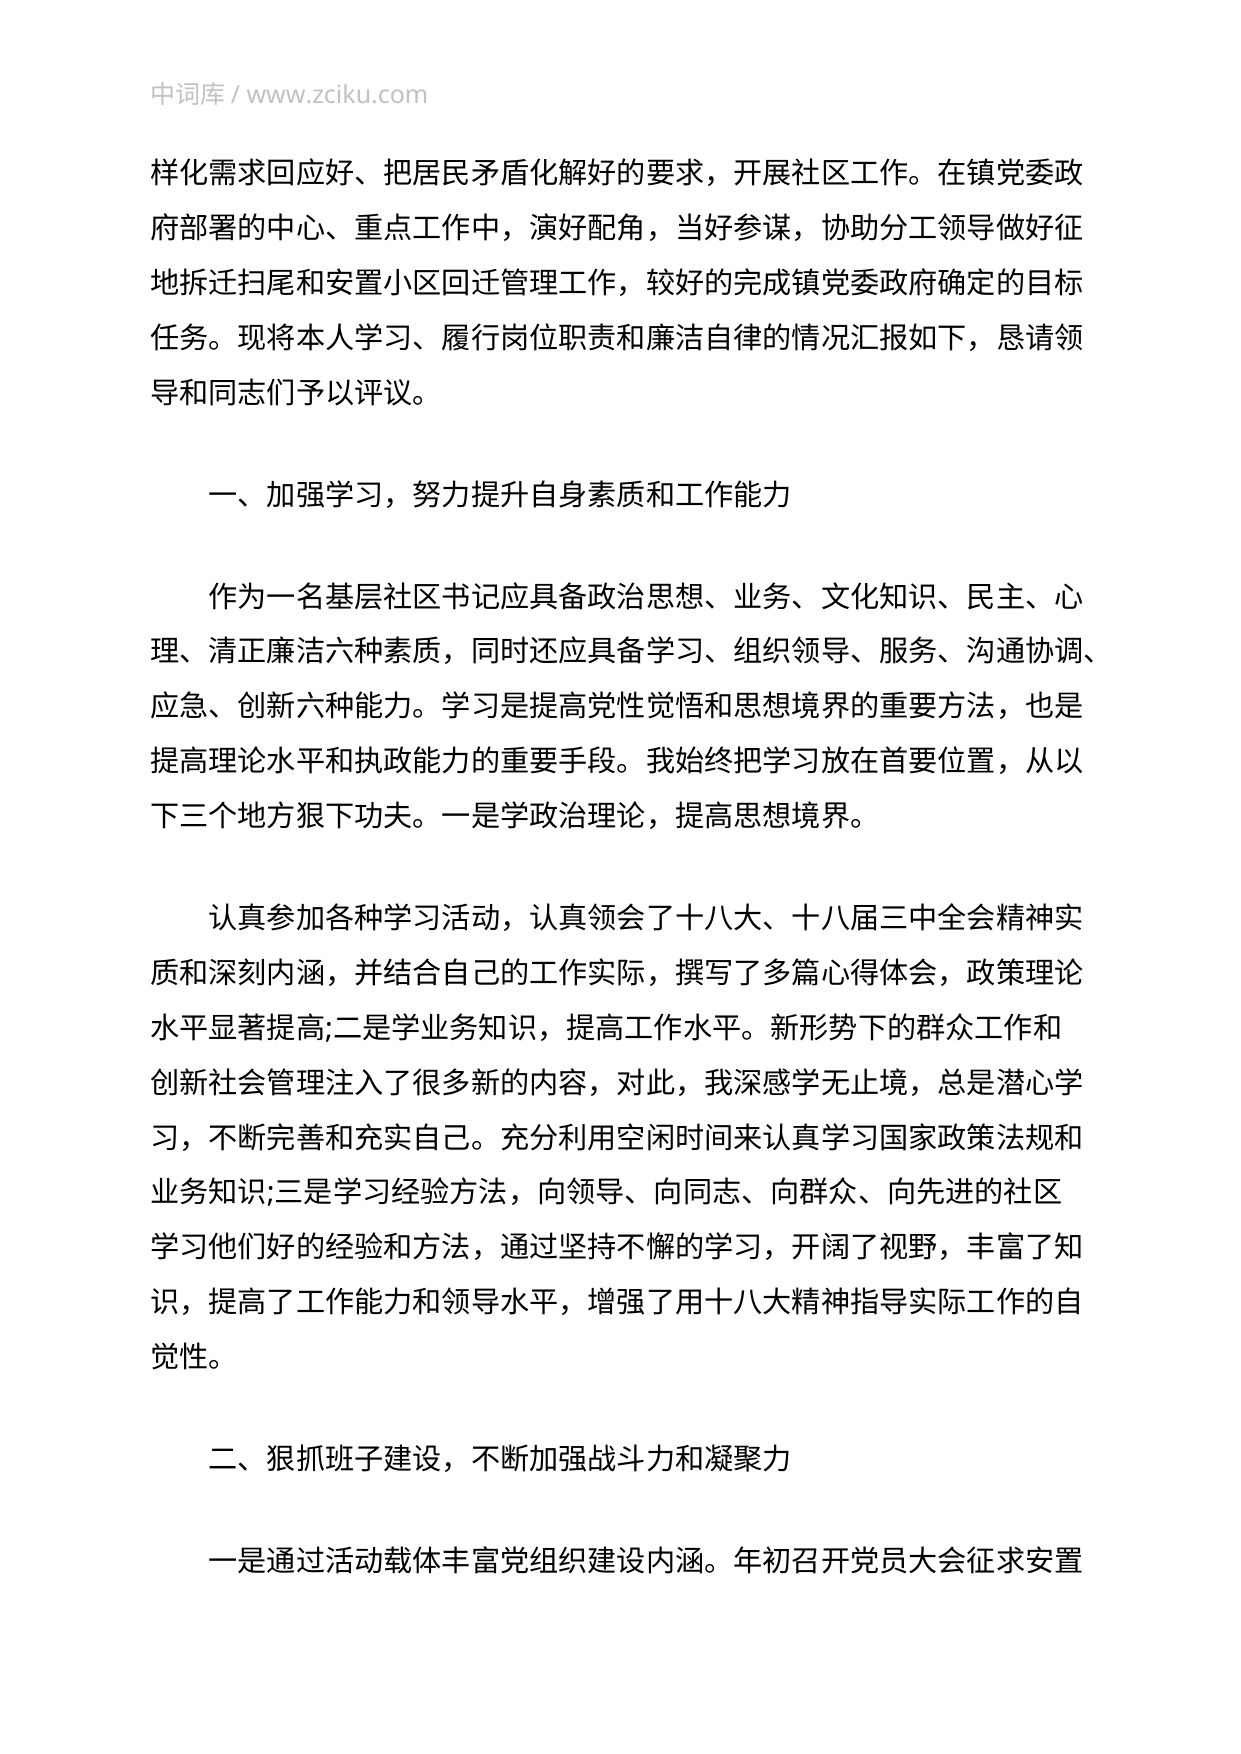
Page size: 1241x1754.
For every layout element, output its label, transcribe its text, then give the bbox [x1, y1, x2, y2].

text 一、加强学习，努力提升自身素质和工作能力 [150, 471, 1090, 514]
text 认真参加各种学习活动，认真领会了十八大、十八届三中全会精神实质和深刻内涵，并结合自己的工作实际，撰写了多篇心得体会，政策理论水平显著提高;二是学业务知识，提高工作水平。新形势下的群众工作和创新社会管理注入了很多新的内容，对此，我深感学无止境，总是潜心学习，不断完善和充实自己。充分利用空闲时间来认真学习国家政策法规和业务知识;三是学习经验方法，向领导、向同志、向群众、向先进的社区学习他们好的经验和方法，通过坚持不懈的学习，开阔了视野，丰富了知识，提高了工作能力和领导水平，增强了用十八大精神指导实际工作的自觉性。 [150, 894, 1090, 1376]
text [150, 1537, 1090, 1580]
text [150, 150, 1090, 412]
text 二、狠抓班子建设，不断加强战斗力和凝聚力 [150, 1436, 1090, 1478]
text 作为一名基层社区书记应具备政治思想、业务、文化知识、民主、心理、清正廉洁六种素质，同时还应具备学习、组织领导、服务、沟通协调、应急、创新六种能力。学习是提高党性觉悟和思想境界的重要方法，也是提高理论水平和执政能力的重要手段。我始终把学习放在首要位置，从以下三个地方狠下功夫。一是学政治理论，提高思想境界。 [150, 573, 1090, 835]
